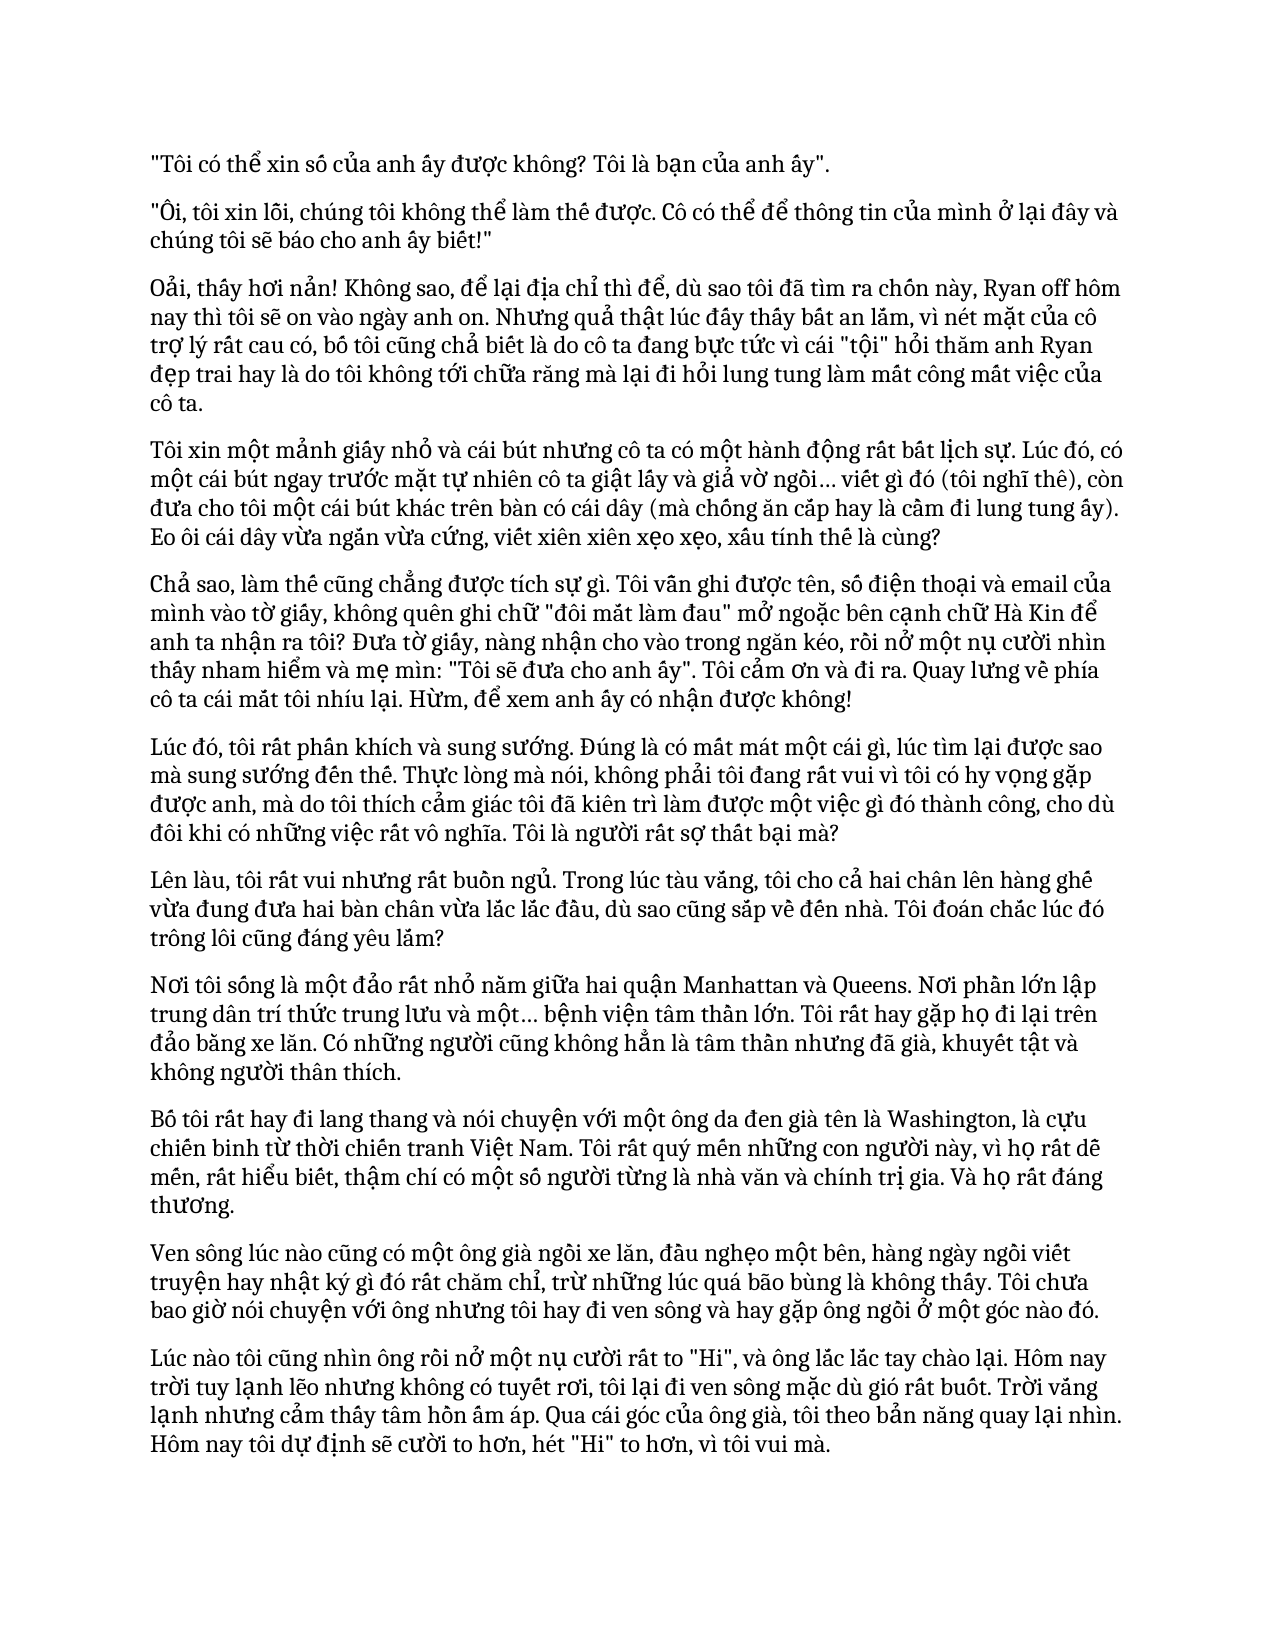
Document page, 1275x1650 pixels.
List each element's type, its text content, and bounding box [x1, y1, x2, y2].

text Lúc nào tôi cũng nhìn ông rồi nở một nụ cười rất to "Hi", và ông lắc lắc tay chào lại. Hôm nay trời tuy lạnh lẽo nhưng không có tuyết rơi, tôi lại đi ven sông mặc dù gió rất buốt. Trời vắng lạnh nhưng cảm thấy tâm hồn ấm áp. Qua cái góc của ông già, tôi theo bản năng quay lại nhìn. Hôm nay tôi dự định sẽ cười to hơn, hét "Hi" to hơn, vì tôi vui mà. [150, 1344, 1125, 1459]
text Oải, thấy hơi nản! Không sao, để lại địa chỉ thì để, dù sao tôi đã tìm ra chốn này, Ryan off hôm nay thì tôi sẽ on vào ngày anh on. Nhưng quả thật lúc đấy thấy bất an lắm, vì nét mặt của cô trợ lý rất cau có, bố tôi cũng chả biết là do cô ta đang bực tức vì cái "tội" hỏi thăm anh Ryan đẹp trai hay là do tôi không tới chữa răng mà lại đi hỏi lung tung làm mất công mất việc của cô ta. [150, 274, 1125, 417]
text Lên làu, tôi rất vui nhưng rất buồn ngủ. Trong lúc tàu vắng, tôi cho cả hai chân lên hàng ghế vừa đung đưa hai bàn chân vừa lắc lắc đầu, dù sao cũng sắp về đến nhà. Tôi đoán chắc lúc đó trông lôi cũng đáng yêu lắm? [150, 866, 1125, 952]
text Nơi tôi sống là một đảo rất nhỏ nằm giữa hai quận Manhattan và Queens. Nơi phần lớn lập trung dân trí thức trung lưu và một… bệnh viện tâm thần lớn. Tôi rất hay gặp họ đi lại trên đảo bằng xe lăn. Có những người cũng không hẳn là tâm thần nhưng đã già, khuyết tật và không người thân thích. [150, 971, 1125, 1086]
text Bố tôi rất hay đi lang thang và nói chuyện với một ông da đen già tên là Washington, là cựu chiến binh từ thời chiến tranh Việt Nam. Tôi rất quý mến những con người này, vì họ rất dễ mến, rất hiểu biết, thậm chí có một số người từng là nhà văn và chính trị gia. Và họ rất đáng thương. [150, 1105, 1125, 1220]
text "Ôi, tôi xin lỗi, chúng tôi không thể làm thế được. Cô có thể để thông tin của mình ở lại đây và chúng tôi sẽ báo cho anh ấy biết!" [150, 197, 1125, 255]
text Chả sao, làm thế cũng chẳng được tích sự gì. Tôi vẫn ghi được tên, số điện thoại và email của mình vào tờ giấy, không quên ghi chữ "đôi mắt làm đau" mở ngoặc bên cạnh chữ Hà Kin để anh ta nhận ra tôi? Đưa tờ giấy, nàng nhận cho vào trong ngăn kéo, rồi nở một nụ cười nhìn thấy nham hiểm và mẹ mìn: "Tôi sẽ đưa cho anh ấy". Tôi cảm ơn và đi ra. Quay lưng về phía cô ta cái mắt tôi nhíu lại. Hừm, để xem anh ấy có nhận được không! [150, 570, 1125, 714]
text "Tôi có thể xin số của anh ấy được không? Tôi là bạn của anh ấy". [150, 150, 1125, 179]
text Ven sông lúc nào cũng có một ông già ngồi xe lăn, đầu nghẹo một bên, hàng ngày ngồi viết truyện hay nhật ký gì đó rất chăm chỉ, trừ những lúc quá bão bùng là không thấy. Tôi chưa bao giờ nói chuyện với ông nhưng tôi hay đi ven sông và hay gặp ông ngồi ở một góc nào đó. [150, 1239, 1125, 1325]
text Tôi xin một mảnh giấy nhỏ và cái bút nhưng cô ta có một hành động rất bất lịch sự. Lúc đó, có một cái bút ngay trước mặt tự nhiên cô ta giật lấy và giả vờ ngồi… viết gì đó (tôi nghĩ thê), còn đưa cho tôi một cái bút khác trên bàn có cái dây (mà chống ăn cắp hay là cầm đi lung tung ấy). Eo ôi cái dây vừa ngắn vừa cứng, viết xiên xiên xẹo xẹo, xấu tính thế là cùng? [150, 436, 1125, 551]
text Lúc đó, tôi rất phấn khích và sung sướng. Đúng là có mất mát một cái gì, lúc tìm lại được sao mà sung sướng đến thế. Thực lòng mà nói, không phải tôi đang rất vui vì tôi có hy vọng gặp được anh, mà do tôi thích cảm giác tôi đã kiên trì làm được một việc gì đó thành công, cho dù đôi khi có những việc rất vô nghĩa. Tôi là người rất sợ thất bại mà? [150, 732, 1125, 847]
